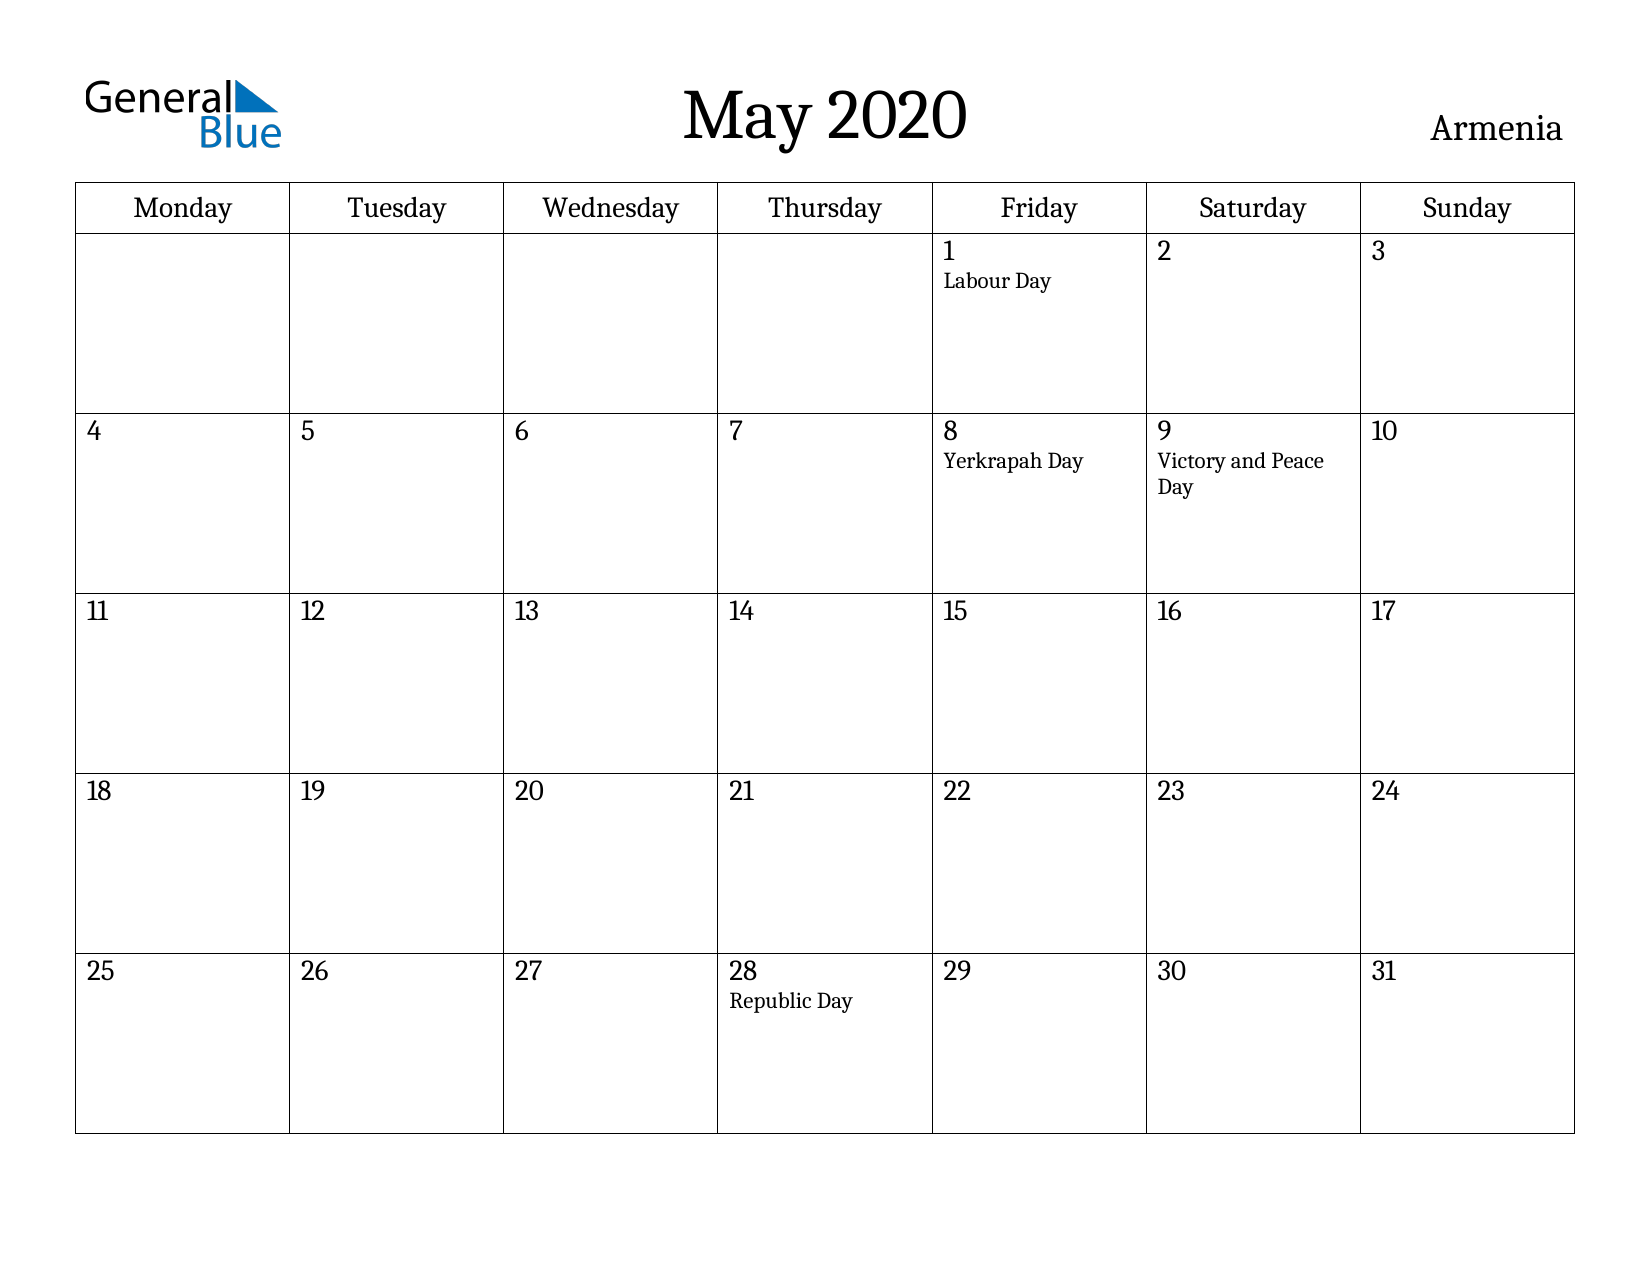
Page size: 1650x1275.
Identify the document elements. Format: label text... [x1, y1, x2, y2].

table_cell [504, 267, 717, 413]
table_cell 28 [718, 954, 932, 987]
table_cell Yerkrapah Day [933, 448, 1146, 593]
table_cell [504, 448, 717, 593]
table_cell [1147, 988, 1360, 1133]
table_cell [76, 448, 289, 593]
table_cell 10 [1361, 414, 1574, 447]
table_cell 24 [1361, 774, 1574, 807]
table_cell 30 [1147, 954, 1360, 987]
table_cell [718, 448, 932, 593]
table_cell [290, 267, 503, 413]
picture [86, 80, 281, 148]
table_cell [718, 267, 932, 413]
table_cell [718, 627, 932, 773]
table_cell 5 [290, 414, 503, 447]
table_cell [290, 808, 503, 953]
table_cell 15 [933, 594, 1146, 627]
table_cell Monday [76, 183, 289, 233]
table_cell [1361, 988, 1574, 1133]
table_cell Republic Day [718, 988, 932, 1133]
table_cell 18 [76, 774, 289, 807]
table_cell Friday [933, 183, 1146, 233]
table_cell 6 [504, 414, 717, 447]
table_cell [504, 627, 717, 773]
table_cell [76, 808, 289, 953]
table_header [76, 75, 503, 182]
table_cell [1147, 808, 1360, 953]
table_cell [933, 808, 1146, 953]
table_cell 8 [933, 414, 1146, 447]
table_cell 17 [1361, 594, 1574, 627]
table_cell [1147, 627, 1360, 773]
table_cell 16 [1147, 594, 1360, 627]
table_cell 7 [718, 414, 932, 447]
table_cell 21 [718, 774, 932, 807]
table_cell 27 [504, 954, 717, 987]
table_cell [290, 234, 503, 267]
table_cell 26 [290, 954, 503, 987]
table_cell [504, 234, 717, 267]
table_cell [504, 808, 717, 953]
table_cell [76, 627, 289, 773]
table_cell 20 [504, 774, 717, 807]
table_cell 4 [76, 414, 289, 447]
table_cell [290, 627, 503, 773]
table_cell [933, 627, 1146, 773]
table_cell [718, 234, 932, 267]
table_cell 3 [1361, 234, 1574, 267]
table_cell [1361, 808, 1574, 953]
table_cell 29 [933, 954, 1146, 987]
table_header Armenia [1146, 75, 1574, 182]
table_header May 2020 [504, 75, 1146, 182]
table_cell 2 [1147, 234, 1360, 267]
table_cell [290, 988, 503, 1133]
table_cell 12 [290, 594, 503, 627]
table_cell [1361, 448, 1574, 593]
table_cell [1361, 627, 1574, 773]
table_cell Saturday [1147, 183, 1360, 233]
table_cell 31 [1361, 954, 1574, 987]
table_cell 25 [76, 954, 289, 987]
table_cell Tuesday [290, 183, 503, 233]
table_cell [504, 988, 717, 1133]
table_cell [1361, 267, 1574, 413]
table_cell [290, 448, 503, 593]
table_cell [718, 808, 932, 953]
table_cell 11 [76, 594, 289, 627]
table_cell 13 [504, 594, 717, 627]
table_cell [1147, 267, 1360, 413]
table_cell 22 [933, 774, 1146, 807]
table_cell 1 [933, 234, 1146, 267]
table_cell [76, 988, 289, 1133]
table_cell 19 [290, 774, 503, 807]
table_cell 23 [1147, 774, 1360, 807]
table_cell Sunday [1361, 183, 1574, 233]
table_cell [76, 234, 289, 267]
table_cell [76, 267, 289, 413]
table_cell Thursday [718, 183, 932, 233]
table_cell Victory and Peace Day [1147, 448, 1360, 593]
table_cell 9 [1147, 414, 1360, 447]
table_cell [933, 988, 1146, 1133]
table_cell Wednesday [504, 183, 717, 233]
table_cell 14 [718, 594, 932, 627]
table_cell Labour Day [933, 267, 1146, 413]
